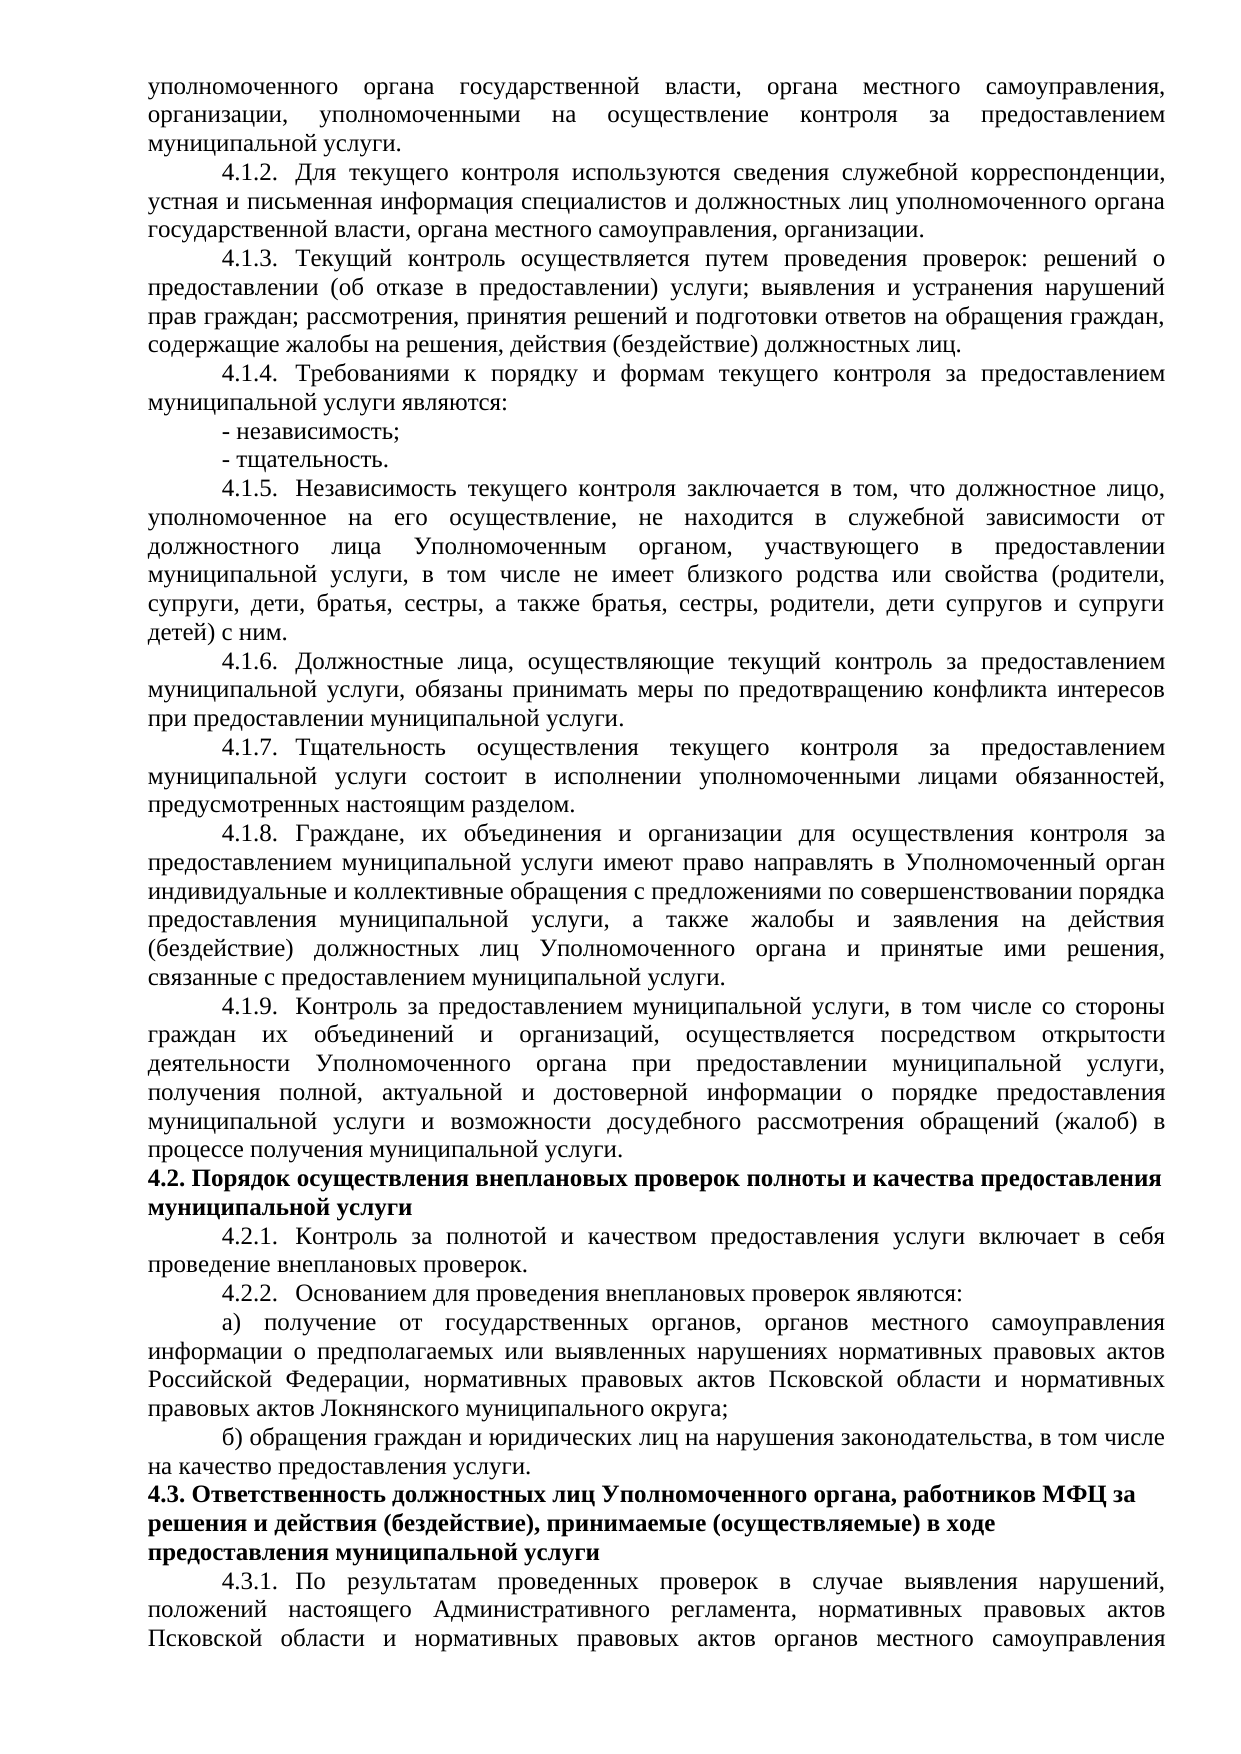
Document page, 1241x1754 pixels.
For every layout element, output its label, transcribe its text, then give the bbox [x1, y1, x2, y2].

text 4.1.5. Независимость текущего контроля заключается в том, что должностное лицо, уполномоченное на его осуществление, не находится в служебной зависимости от должностного лица Уполномоченным органом, участвующего в предоставлении муниципальной услуги, в том числе не имеет близкого родства или свойства (родители, супруги, дети, братья, сестры, а также братья, сестры, родители, дети супругов и супруги детей) с ним. [148, 473, 1166, 646]
text 4.2.2. Основанием для проведения внеплановых проверок являются: [148, 1278, 1166, 1307]
text б) обращения граждан и юридических лиц на нарушения законодательства, в том числе на качество предоставления услуги. [148, 1422, 1166, 1479]
text - независимость; [148, 416, 1166, 444]
text 4.1.8. Граждане, их объединения и организации для осуществления контроля за предоставлением муниципальной услуги имеют право направлять в Уполномоченный орган индивидуальные и коллективные обращения с предложениями по совершенствовании порядка предоставления муниципальной услуги, а также жалобы и заявления на действия (бездействие) должностных лиц Уполномоченного органа и принятые ими решения, связанные с предоставлением муниципальной услуги. [148, 818, 1166, 991]
text 4.1.6. Должностные лица, осуществляющие текущий контроль за предоставлением муниципальной услуги, обязаны принимать меры по предотвращению конфликта интересов при предоставлении муниципальной услуги. [148, 646, 1166, 732]
text 4.3. Ответственность должностных лиц Уполномоченного органа, работников МФЦ за решения и действия (бездействие), принимаемые (осуществляемые) в ходе предоставления муниципальной услуги [148, 1479, 1166, 1566]
text 4.1.9. Контроль за предоставлением муниципальной услуги, в том числе со стороны граждан их объединений и организаций, осуществляется посредством открытости деятельности Уполномоченного органа при предоставлении муниципальной услуги, получения полной, актуальной и достоверной информации о порядке предоставления муниципальной услуги и возможности досудебного рассмотрения обращений (жалоб) в процессе получения муниципальной услуги. [148, 991, 1166, 1163]
text 4.1.4. Требованиями к порядку и формам текущего контроля за предоставлением муниципальной услуги являются: [148, 358, 1166, 416]
text 4.2. Порядок осуществления внеплановых проверок полноты и качества предоставления муниципальной услуги [148, 1163, 1166, 1221]
text а) получение от государственных органов, органов местного самоуправления информации о предполагаемых или выявленных нарушениях нормативных правовых актов Российской Федерации, нормативных правовых актов Псковской области и нормативных правовых актов Локнянского муниципального округа; [148, 1307, 1166, 1422]
text 4.1.2. Для текущего контроля используются сведения служебной корреспонденции, устная и письменная информация специалистов и должностных лиц уполномоченного органа государственной власти, органа местного самоуправления, организации. [148, 157, 1166, 243]
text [148, 1566, 1166, 1652]
text - тщательность. [148, 444, 1166, 473]
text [148, 71, 1166, 157]
text 4.1.7. Тщательность осуществления текущего контроля за предоставлением муниципальной услуги состоит в исполнении уполномоченными лицами обязанностей, предусмотренных настоящим разделом. [148, 732, 1166, 818]
text 4.2.1. Контроль за полнотой и качеством предоставления услуги включает в себя проведение внеплановых проверок. [148, 1221, 1166, 1278]
text 4.1.3. Текущий контроль осуществляется путем проведения проверок: решений о предоставлении (об отказе в предоставлении) услуги; выявления и устранения нарушений прав граждан; рассмотрения, принятия решений и подготовки ответов на обращения граждан, содержащие жалобы на решения, действия (бездействие) должностных лиц. [148, 243, 1166, 358]
